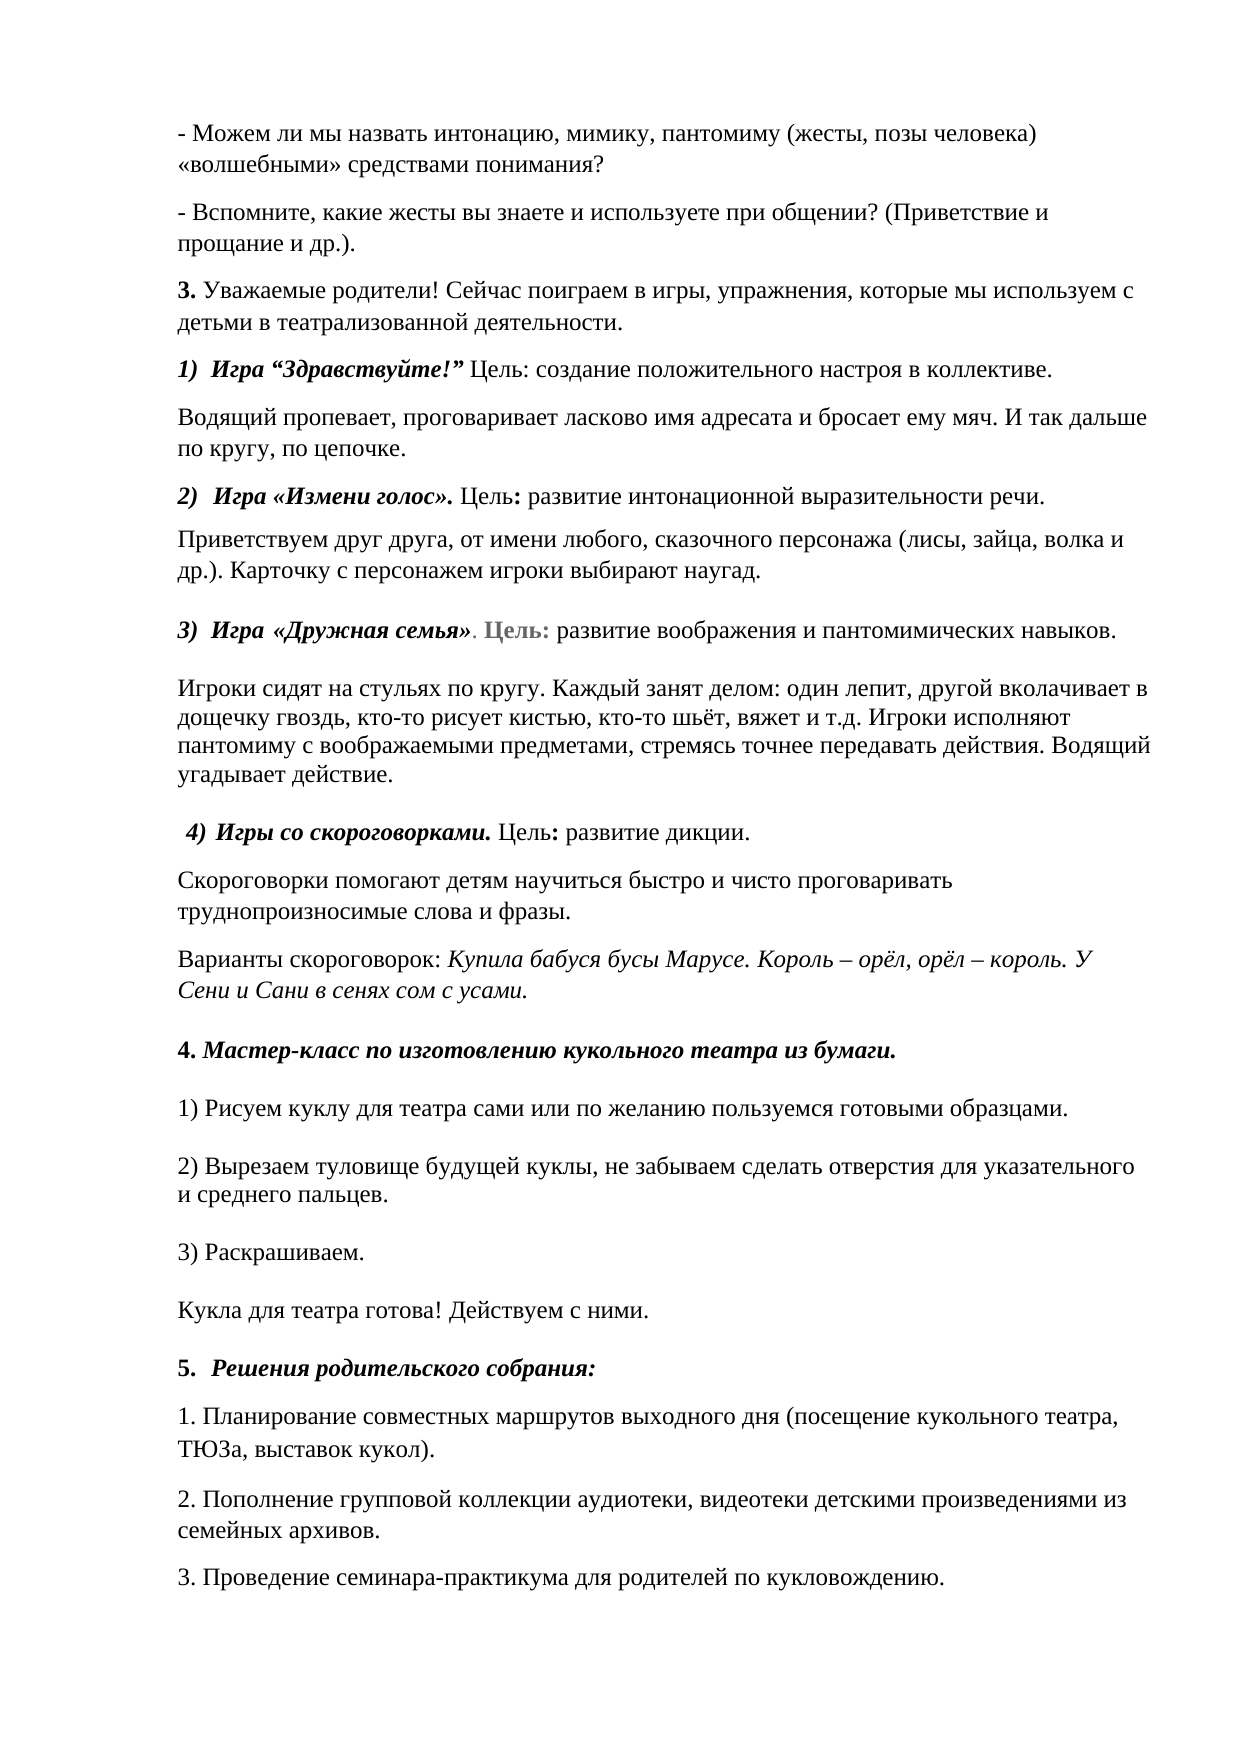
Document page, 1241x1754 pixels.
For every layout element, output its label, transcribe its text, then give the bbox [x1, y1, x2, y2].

text Варианты скороговорок: Купила бабуся бусы Марусе. Король – орёл, орёл – король. У Сени и Сани в сенях сом с усами. [177, 944, 1152, 1003]
text Водящий пропевает, проговаривает ласково имя адресата и бросает ему мяч. И так дальше по кругу, по цепочке. [177, 402, 1152, 462]
text - Можем ли мы назвать интонацию, мимику, пантомиму (жесты, позы человека) «волшебными» средствами понимания? [177, 118, 1152, 178]
text 2. Пополнение групповой коллекции аудиотеки, видеотеки детскими произведениями из семейных архивов. [177, 1484, 1152, 1543]
text 4. Мастер-класс по изготовлению кукольного театра из бумаги. [177, 1035, 1152, 1064]
text 1. Планирование совместных маршрутов выходного дня (посещение кукольного театра, ТЮЗа, выставок кукол). [177, 1401, 1152, 1463]
text Кукла для театра готова! Действуем с ними. [177, 1295, 1152, 1324]
text 3. Уважаемые родители! Сейчас поиграем в игры, упражнения, которые мы используем с детьми в театрализованной деятельности. [177, 276, 1152, 335]
text 1) Игра “Здравствуйте!” Цель: создание положительного настроя в коллективе. [177, 354, 1152, 383]
text Игроки сидят на стульях по кругу. Каждый занят делом: один лепит, другой вколачивает в дощечку гвоздь, кто-то рисует кистью, кто-то шьёт, вяжет и т.д. Игроки исполняют пантомиму с воображаемыми предметами, стремясь точнее передавать действия. Водящий угадывает действие. [177, 673, 1152, 788]
text 3) Раскрашиваем. [177, 1237, 1152, 1266]
text - Вспомните, какие жесты вы знаете и используете при общении? (Приветствие и прощание и др.). [177, 197, 1152, 257]
text 2) Вырезаем туловище будущей куклы, не забываем сделать отверстия для указательного и среднего пальцев. [177, 1151, 1152, 1208]
text 2) Игра «Измени голос». Цель: развитие интонационной выразительности речи. [177, 481, 1152, 509]
text Скороговорки помогают детям научиться быстро и чисто проговаривать труднопроизносимые слова и фразы. [177, 865, 1152, 925]
text 3. Проведение семинара-практикума для родителей по кукловождению. [177, 1562, 1152, 1591]
text 5. Решения родительского собрания: [177, 1353, 1152, 1382]
text 1) Рисуем куклу для театра сами или по желанию пользуемся готовыми образцами. [177, 1093, 1152, 1122]
text Приветствуем друг друга, от имени любого, сказочного персонажа (лисы, зайца, волка и др.). Карточку с персонажем игроки выбирают наугад. [177, 524, 1152, 584]
text 3) Игра «Дружная семья». Цель: развитие воображения и пантомимических навыков. [177, 615, 1152, 644]
text 4) Игры со скороговорками. Цель: развитие дикции. [177, 817, 1152, 846]
